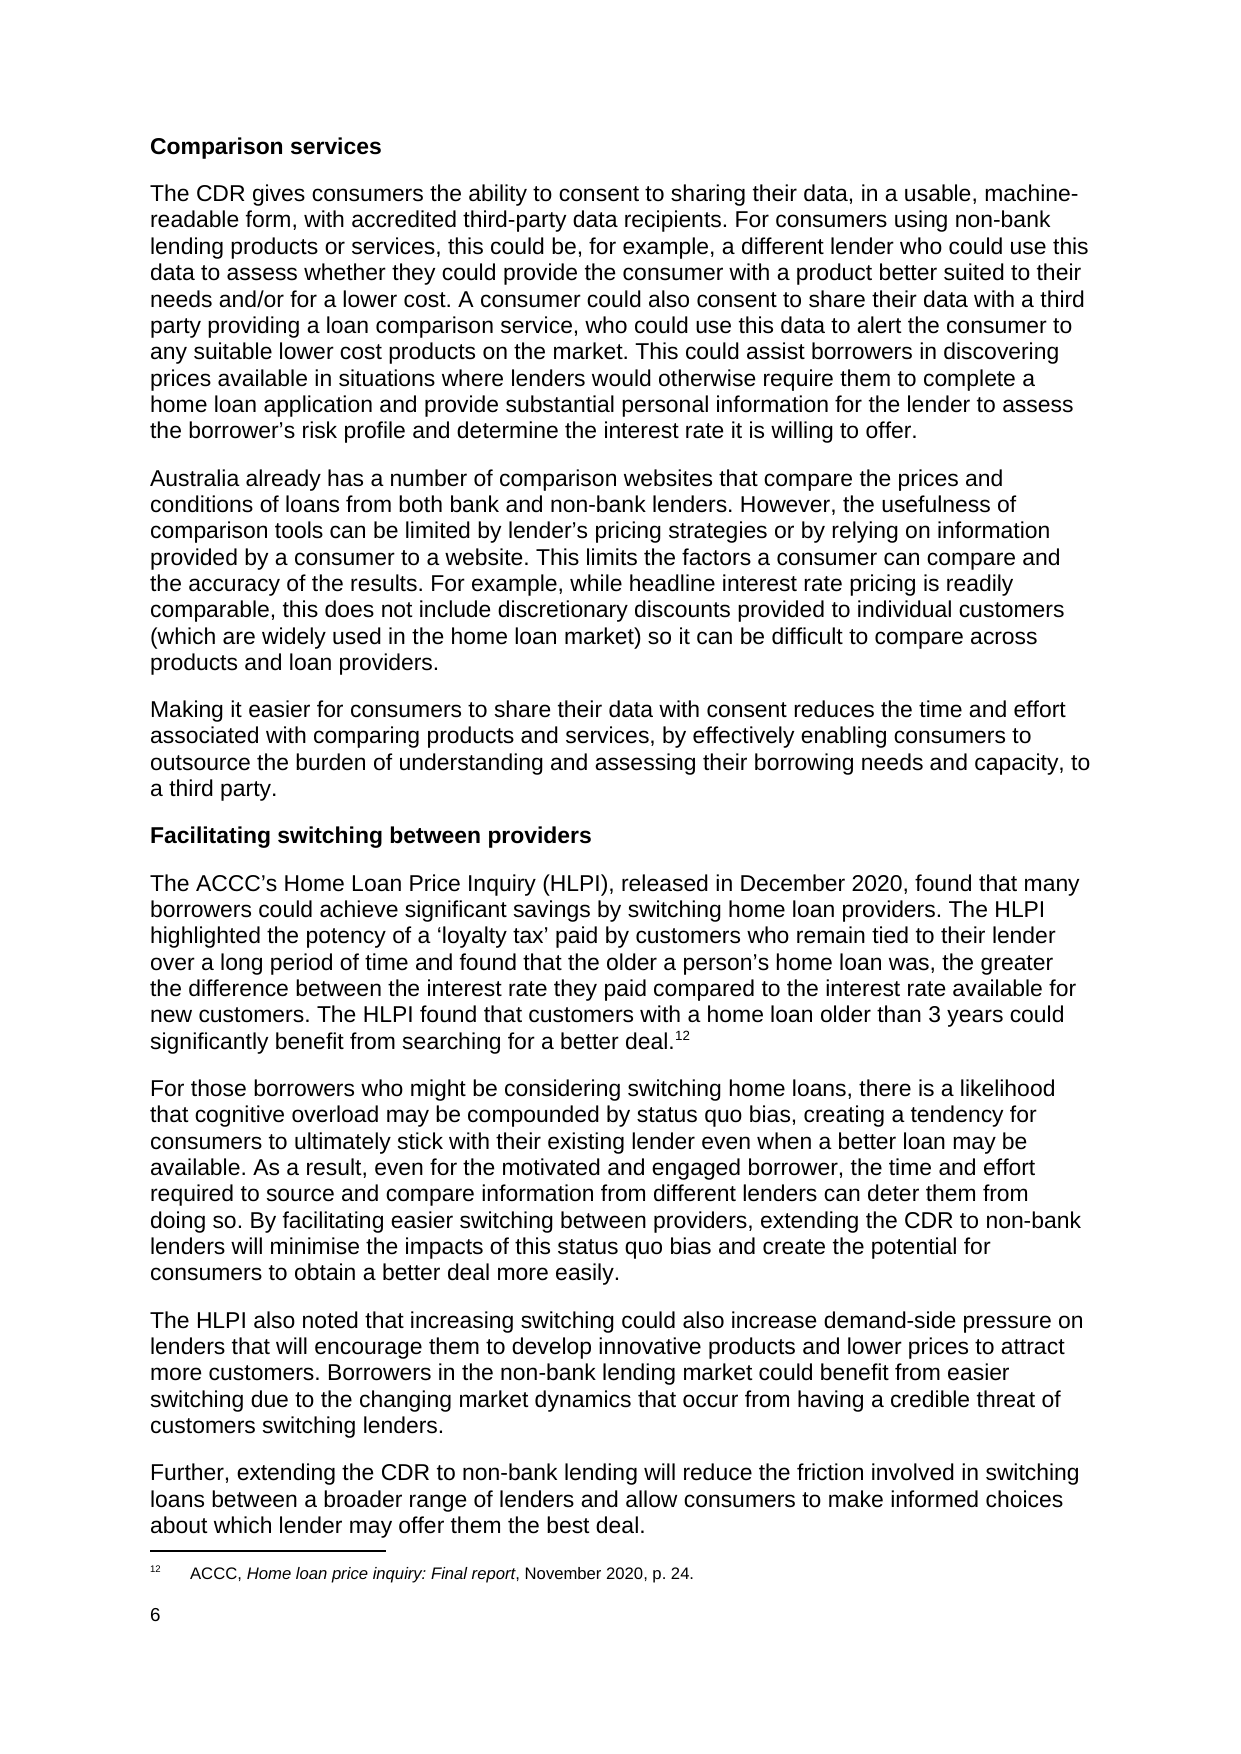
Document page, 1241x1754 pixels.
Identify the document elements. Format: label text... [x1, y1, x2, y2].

text The CDR gives consumers the ability to consent to sharing their data, in a usable, machine-readable form, with accredited third-party data recipients. For consumers using non-bank lending products or services, this could be, for example, a different lender who could use this data to assess whether they could provide the consumer with a product better suited to their needs and/or for a lower cost. A consumer could also consent to share their data with a third party providing a loan comparison service, who could use this data to alert the consumer to any suitable lower cost products on the market. This could assist borrowers in discovering prices available in situations where lenders would otherwise require them to complete a home loan application and provide substantial personal information for the lender to assess the borrower’s risk profile and determine the interest rate it is willing to offer. [150, 180, 1090, 444]
text For those borrowers who might be considering switching home loans, there is a likelihood that cognitive overload may be compounded by status quo bias, creating a tendency for consumers to ultimately stick with their existing lender even when a better loan may be available. As a result, even for the motivated and engaged borrower, the time and effort required to source and compare information from different lenders can deter them from doing so. By facilitating easier switching between providers, extending the CDR to non-bank lenders will minimise the impacts of this status quo bias and create the potential for consumers to obtain a better deal more easily. [150, 1075, 1090, 1286]
text Making it easier for consumers to share their data with consent reduces the time and effort associated with comparing products and services, by effectively enabling consumers to outsource the burden of understanding and assessing their borrowing needs and capacity, to a third party. [150, 696, 1090, 802]
text Facilitating switching between providers [150, 822, 1090, 849]
text Australia already has a number of comparison websites that compare the prices and conditions of loans from both bank and non-bank lenders. However, the usefulness of comparison tools can be limited by lender’s pricing strategies or by relying on information provided by a consumer to a website. This limits the factors a consumer can compare and the accuracy of the results. For example, while headline interest rate pricing is readily comparable, this does not include discretionary discounts provided to individual customers (which are widely used in the home loan market) so it can be difficult to compare across products and loan providers. [150, 464, 1090, 675]
text Comparison services [150, 133, 1090, 159]
text The HLPI also noted that increasing switching could also increase demand-side pressure on lenders that will encourage them to develop innovative products and lower prices to attract more customers. Borrowers in the non-bank lending market could benefit from easier switching due to the changing market dynamics that occur from having a credible threat of customers switching lenders. [150, 1307, 1090, 1438]
text Further, extending the CDR to non-bank lending will reduce the friction involved in switching loans between a broader range of lenders and allow consumers to make informed choices about which lender may offer them the best deal. [150, 1459, 1090, 1538]
text The ACCC’s Home Loan Price Inquiry (HLPI), released in December 2020, found that many borrowers could achieve significant savings by switching home loan providers. The HLPI highlighted the potency of a ‘loyalty tax’ paid by customers who remain tied to their lender over a long period of time and found that the older a person’s home loan was, the greater the difference between the interest rate they paid compared to the interest rate available for new customers. The HLPI found that customers with a home loan older than 3 years could significantly benefit from searching for a better deal. [150, 869, 1090, 1054]
